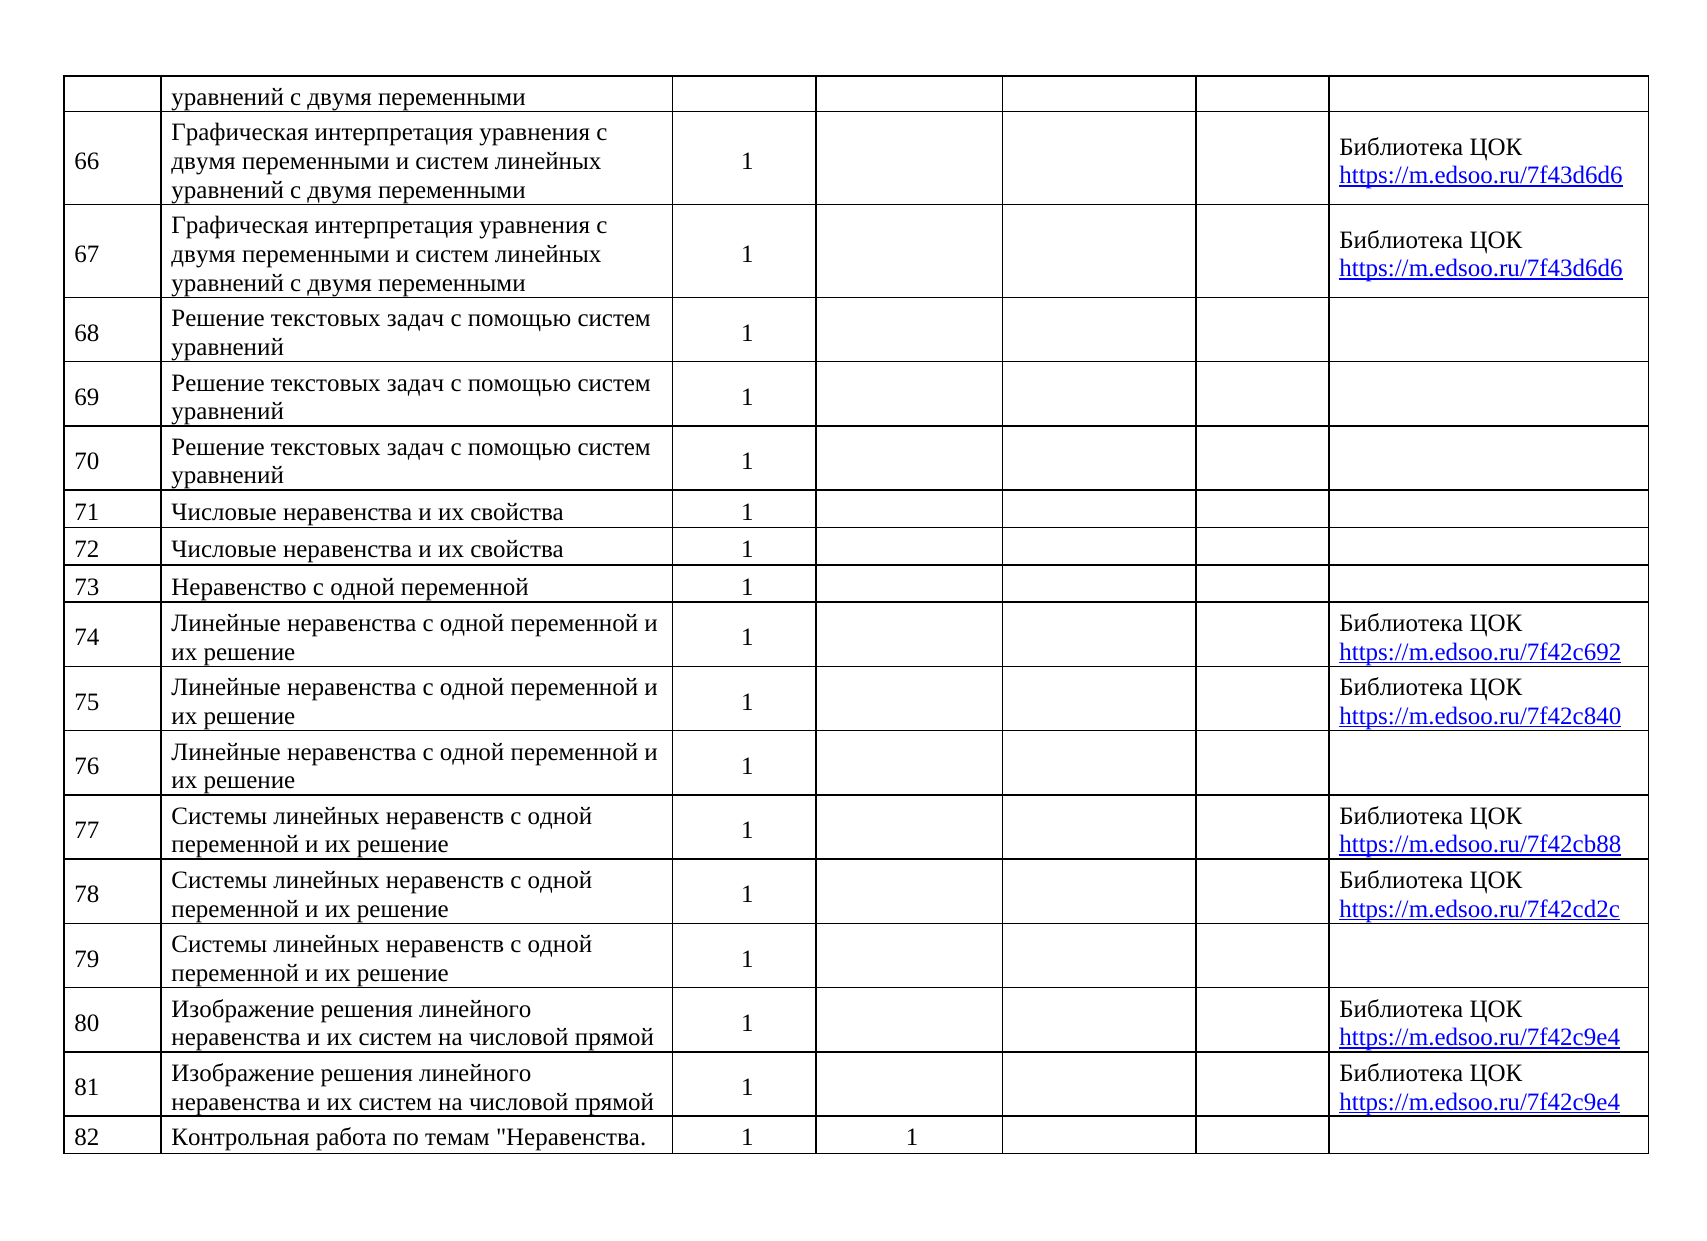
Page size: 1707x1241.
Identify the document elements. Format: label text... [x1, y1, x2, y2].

table_cell [1003, 566, 1195, 601]
table_cell 66 [65, 112, 160, 203]
table_cell Библиотека ЦОК https://m.edsoo.ru/7f42c692 [1330, 603, 1648, 666]
table_cell 1 [673, 1053, 815, 1115]
table_cell 72 [65, 528, 160, 564]
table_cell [162, 1117, 672, 1153]
table_cell Изображение решения линейного неравенства и их систем на числовой прямой [162, 988, 672, 1051]
table_cell Библиотека ЦОК https://m.edsoo.ru/7f42cd2c [1330, 860, 1648, 923]
table_cell [1330, 731, 1648, 794]
table_cell Библиотека ЦОК https://m.edsoo.ru/7f42cb88 [1330, 796, 1648, 858]
table_cell 1 [673, 731, 815, 794]
table_cell 77 [65, 796, 160, 858]
table_cell Изображение решения линейного неравенства и их систем на числовой прямой [162, 1053, 672, 1115]
table_cell Решение текстовых задач с помощью систем уравнений [162, 427, 672, 489]
table_cell [1197, 298, 1328, 361]
table_cell [1003, 1053, 1195, 1115]
table_cell 70 [65, 427, 160, 489]
table_cell Графическая интерпретация уравнения с двумя переменными и систем линейных уравнений с двумя переменными [162, 112, 672, 203]
table_cell [817, 362, 1002, 425]
table_cell [1330, 298, 1648, 361]
table_cell 1 [673, 796, 815, 858]
table_cell 1 [817, 1117, 1002, 1153]
table_cell Линейные неравенства с одной переменной и их решение [162, 667, 672, 730]
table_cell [162, 77, 672, 111]
table_cell [1003, 77, 1195, 111]
table_cell [1197, 427, 1328, 489]
table_cell [817, 298, 1002, 361]
table_cell [1197, 796, 1328, 858]
table_cell 1 [673, 924, 815, 987]
table_cell [1197, 731, 1328, 794]
table_cell 68 [65, 298, 160, 361]
table_cell [1003, 1117, 1195, 1153]
table_cell [1197, 1053, 1328, 1115]
table_cell [1003, 362, 1195, 425]
table_cell [1330, 77, 1648, 111]
table_cell [1197, 528, 1328, 564]
table_cell [817, 205, 1002, 297]
table_cell Решение текстовых задач с помощью систем уравнений [162, 298, 672, 361]
table_cell [1330, 924, 1648, 987]
table_cell 1 [673, 667, 815, 730]
table_cell [1003, 667, 1195, 730]
table_cell [1003, 205, 1195, 297]
table_cell [1330, 528, 1648, 564]
table_cell [1330, 1117, 1648, 1153]
table_cell 1 [673, 988, 815, 1051]
table_cell 1 [673, 77, 815, 111]
table_cell 67 [65, 205, 160, 297]
table_cell 65 [65, 77, 160, 111]
table_cell [1330, 491, 1648, 527]
table_cell 1 [673, 491, 815, 527]
table_cell Линейные неравенства с одной переменной и их решение [162, 603, 672, 666]
table_cell [817, 860, 1002, 923]
table_cell [1003, 796, 1195, 858]
table_cell 82 [65, 1117, 160, 1153]
table_cell [1197, 988, 1328, 1051]
table_cell [1003, 860, 1195, 923]
table_cell [1197, 860, 1328, 923]
table_cell [1003, 112, 1195, 203]
table_cell Графическая интерпретация уравнения с двумя переменными и систем линейных уравнений с двумя переменными [162, 205, 672, 297]
table_cell [1197, 1117, 1328, 1153]
table_cell 78 [65, 860, 160, 923]
table_cell [1197, 112, 1328, 203]
table_cell [817, 796, 1002, 858]
table_cell [817, 566, 1002, 601]
table_cell 1 [673, 362, 815, 425]
table_cell [1003, 603, 1195, 666]
table_cell [817, 731, 1002, 794]
table_cell [1003, 427, 1195, 489]
table_cell Линейные неравенства с одной переменной и их решение [162, 731, 672, 794]
table_cell 76 [65, 731, 160, 794]
table_cell [1003, 298, 1195, 361]
table_cell Библиотека ЦОК https://m.edsoo.ru/7f42c9e4 [1330, 988, 1648, 1051]
table_cell [1003, 528, 1195, 564]
table_cell Числовые неравенства и их свойства [162, 528, 672, 564]
table_cell 1 [673, 566, 815, 601]
table_cell [1003, 491, 1195, 527]
table_cell 1 [673, 528, 815, 564]
table_cell 1 [673, 1117, 815, 1153]
table_cell [817, 988, 1002, 1051]
table_cell [1330, 427, 1648, 489]
table_cell 71 [65, 491, 160, 527]
table_cell Числовые неравенства и их свойства [162, 491, 672, 527]
table_cell 74 [65, 603, 160, 666]
table_cell [817, 528, 1002, 564]
table_cell Системы линейных неравенств с одной переменной и их решение [162, 796, 672, 858]
table_cell 1 [673, 112, 815, 203]
table_cell [1197, 924, 1328, 987]
table_cell Решение текстовых задач с помощью систем уравнений [162, 362, 672, 425]
table_cell Библиотека ЦОК https://m.edsoo.ru/7f43d6d6 [1330, 205, 1648, 297]
table_cell [817, 603, 1002, 666]
table_cell 69 [65, 362, 160, 425]
table_cell [817, 1053, 1002, 1115]
table_cell [1003, 924, 1195, 987]
table_cell [817, 924, 1002, 987]
table_cell 81 [65, 1053, 160, 1115]
table_cell [1197, 77, 1328, 111]
table_cell 75 [65, 667, 160, 730]
table_cell Системы линейных неравенств с одной переменной и их решение [162, 924, 672, 987]
table_cell [817, 112, 1002, 203]
table_cell [817, 491, 1002, 527]
table_cell [1330, 566, 1648, 601]
table_cell 79 [65, 924, 160, 987]
table_cell Системы линейных неравенств с одной переменной и их решение [162, 860, 672, 923]
table_cell Библиотека ЦОК https://m.edsoo.ru/7f43d6d6 [1330, 112, 1648, 203]
table_cell [1003, 988, 1195, 1051]
table_cell [1197, 603, 1328, 666]
table_cell Неравенство с одной переменной [162, 566, 672, 601]
table_cell Библиотека ЦОК https://m.edsoo.ru/7f42c840 [1330, 667, 1648, 730]
table_cell [1197, 205, 1328, 297]
table_cell 1 [673, 205, 815, 297]
table_cell [1197, 362, 1328, 425]
table_cell [817, 77, 1002, 111]
table_cell 73 [65, 566, 160, 601]
table_cell [1197, 667, 1328, 730]
table_cell 1 [673, 860, 815, 923]
table_cell 1 [673, 603, 815, 666]
table_cell Библиотека ЦОК https://m.edsoo.ru/7f42c9e4 [1330, 1053, 1648, 1115]
table_cell [1330, 362, 1648, 425]
table_cell [817, 667, 1002, 730]
table_cell 1 [673, 298, 815, 361]
table_cell [1003, 731, 1195, 794]
table_cell 1 [673, 427, 815, 489]
table_cell [1197, 566, 1328, 601]
table_cell 80 [65, 988, 160, 1051]
table_cell [817, 427, 1002, 489]
table_cell [1197, 491, 1328, 527]
